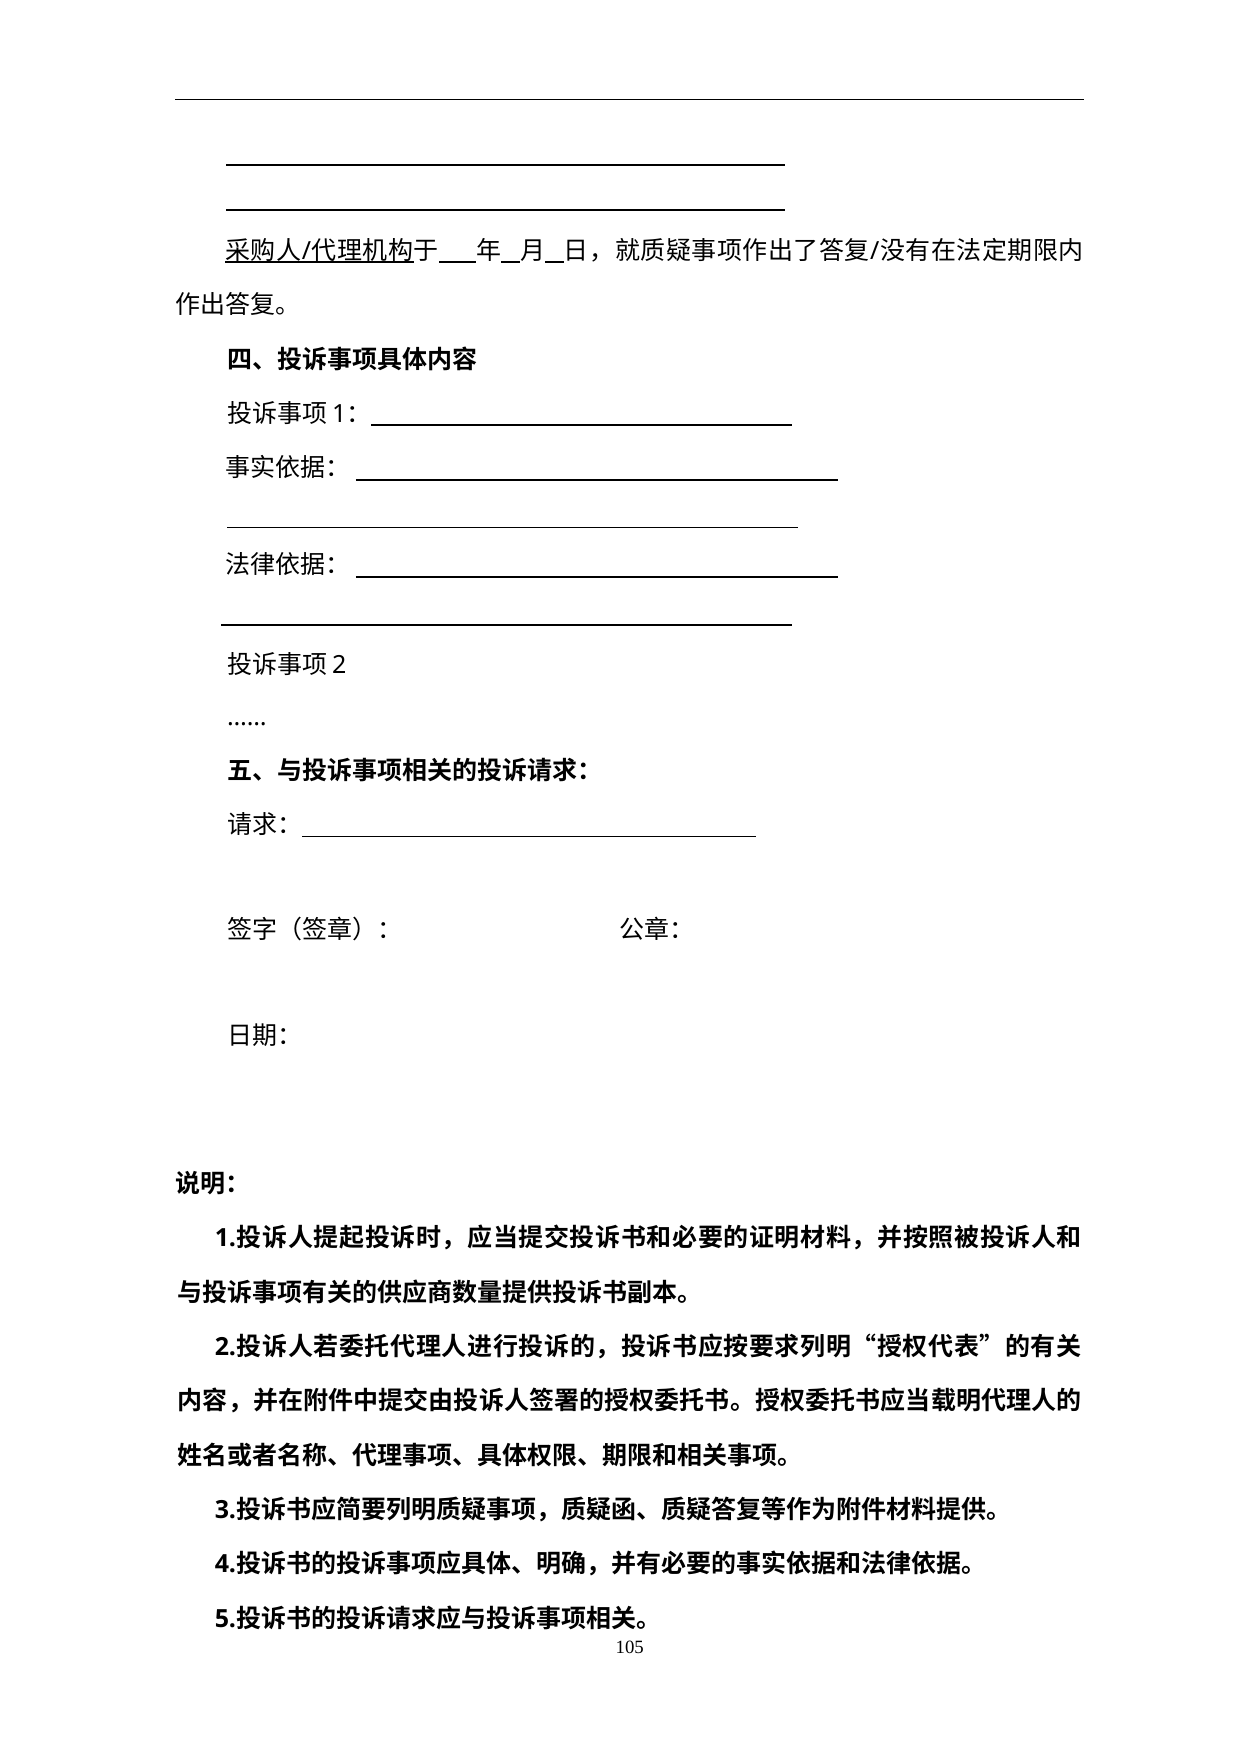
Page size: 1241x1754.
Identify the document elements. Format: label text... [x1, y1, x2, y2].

text 采购人/代理机构于 年 月 日，就质疑事项作出了答复/没有在法定期限内作出答复。 [175, 230, 1084, 321]
text 日期： [178, 1015, 1084, 1052]
text 四、投诉事项具体内容 [178, 339, 1084, 375]
text 请求： [178, 804, 1084, 841]
text …… [178, 699, 1084, 733]
text 五、与投诉事项相关的投诉请求： [178, 750, 1084, 786]
text 法律依据： [175, 545, 1084, 581]
text 1.投诉人提起投诉时，应当提交投诉书和必要的证明材料，并按照被投诉人和与投诉事项有关的供应商数量提供投诉书副本。 [178, 1218, 1084, 1308]
text 5.投诉书的投诉请求应与投诉事项相关。 [178, 1598, 1084, 1634]
text 投诉事项2 [178, 645, 1084, 681]
text 2.投诉人若委托代理人进行投诉的，投诉书应按要求列明“授权代表”的有关内容，并在附件中提交由投诉人签署的授权委托书。授权委托书应当载明代理人的姓名或者名称、代理事项、具体权限、期限和相关事项。 [178, 1326, 1084, 1471]
text 4.投诉书的投诉事项应具体、明确，并有必要的事实依据和法律依据。 [178, 1544, 1084, 1580]
text 投诉事项1： [178, 393, 1084, 430]
text 说明： [175, 1163, 1084, 1199]
text 3.投诉书应简要列明质疑事项，质疑函、质疑答复等作为附件材料提供。 [178, 1489, 1084, 1526]
text 事实依据： [175, 448, 1084, 484]
text 签字（签章）： 公章： [178, 910, 1084, 946]
